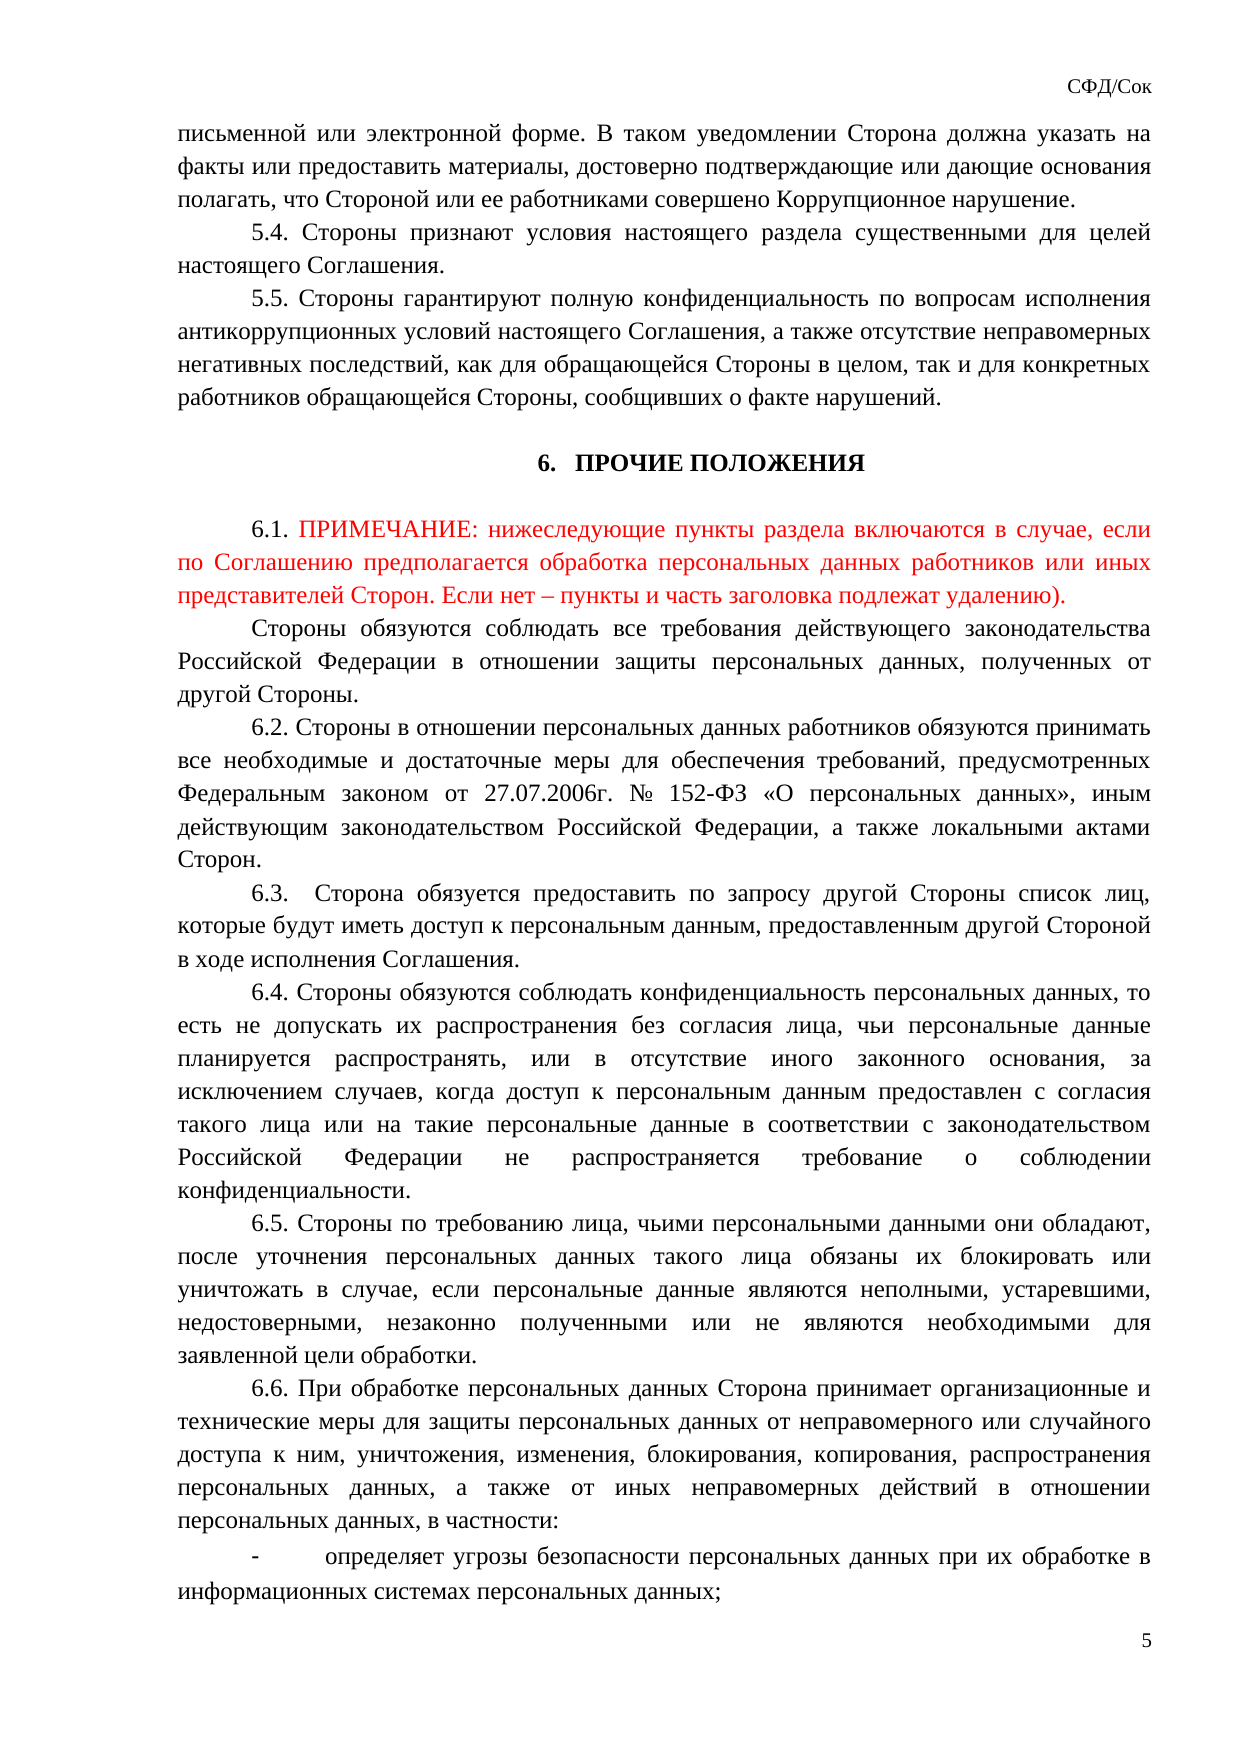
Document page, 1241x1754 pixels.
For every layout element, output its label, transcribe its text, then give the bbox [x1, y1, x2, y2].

list ПРОЧИЕ ПОЛОЖЕНИЯ [251, 448, 1152, 477]
text 6.5. Стороны по требованию лица, чьими персональными данными они обладают, после уточнения персональных данных такого лица обязаны их блокировать или уничтожать в случае, если персональные данные являются неполными, устаревшими, недостоверными, незаконно полученными или не являются необходимыми для заявленной цели обработки. [177, 1208, 1152, 1369]
list 5.4. Стороны признают условия настоящего раздела существенными для целей настоящего Соглашения. [177, 217, 1152, 279]
text Стороны обязуются соблюдать все требования действующего законодательства Российской Федерации в отношении защиты персональных данных, полученных от другой Стороны. [177, 613, 1152, 708]
text 6.6. При обработке персональных данных Сторона принимает организационные и технические меры для защиты персональных данных от неправомерного или случайного доступа к ним, уничтожения, изменения, блокирования, копирования, распространения персональных данных, а также от иных неправомерных действий в отношении персональных данных, в частности: [177, 1373, 1152, 1534]
list определяет угрозы безопасности персональных данных при их обработке в информационных системах персональных данных; [177, 1538, 1152, 1605]
text 6.3. Сторона обязуется предоставить по запросу другой Стороны список лиц, которые будут иметь доступ к персональным данным, предоставленным другой Стороной в ходе исполнения Соглашения. [177, 878, 1152, 972]
text 6.4. Стороны обязуются соблюдать конфиденциальность персональных данных, то есть не допускать их распространения без согласия лица, чьи персональные данные планируется распространять, или в отсутствие иного законного основания, за исключением случаев, когда доступ к персональным данным предоставлен с согласия такого лица или на такие персональные данные в соответствии с законодательством Российской Федерации не распространяется требование о соблюдении конфиденциальности. [177, 977, 1152, 1203]
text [177, 118, 1152, 213]
text 5.5. Стороны гарантируют полную конфиденциальность по вопросам исполнения антикоррупционных условий настоящего Соглашения, а также отсутствие неправомерных негативных последствий, как для обращающейся Стороны в целом, так и для конкретных работников обращающейся Стороны, сообщивших о факте нарушений. [177, 283, 1152, 411]
text 6.2. Стороны в отношении персональных данных работников обязуются принимать все необходимые и достаточные меры для обеспечения требований, предусмотренных Федеральным законом от 27.07.2006г. № 152-ФЗ «О персональных данных», иным действующим законодательством Российской Федерации, а также локальными актами Сторон. [177, 712, 1152, 873]
text 6.1. ПРИМЕЧАНИЕ: нижеследующие пункты раздела включаются в случае, если по Соглашению предполагается обработка персональных данных работников или иных представителей Сторон. Если нет – пункты и часть заголовка подлежат удалению). [177, 514, 1152, 609]
